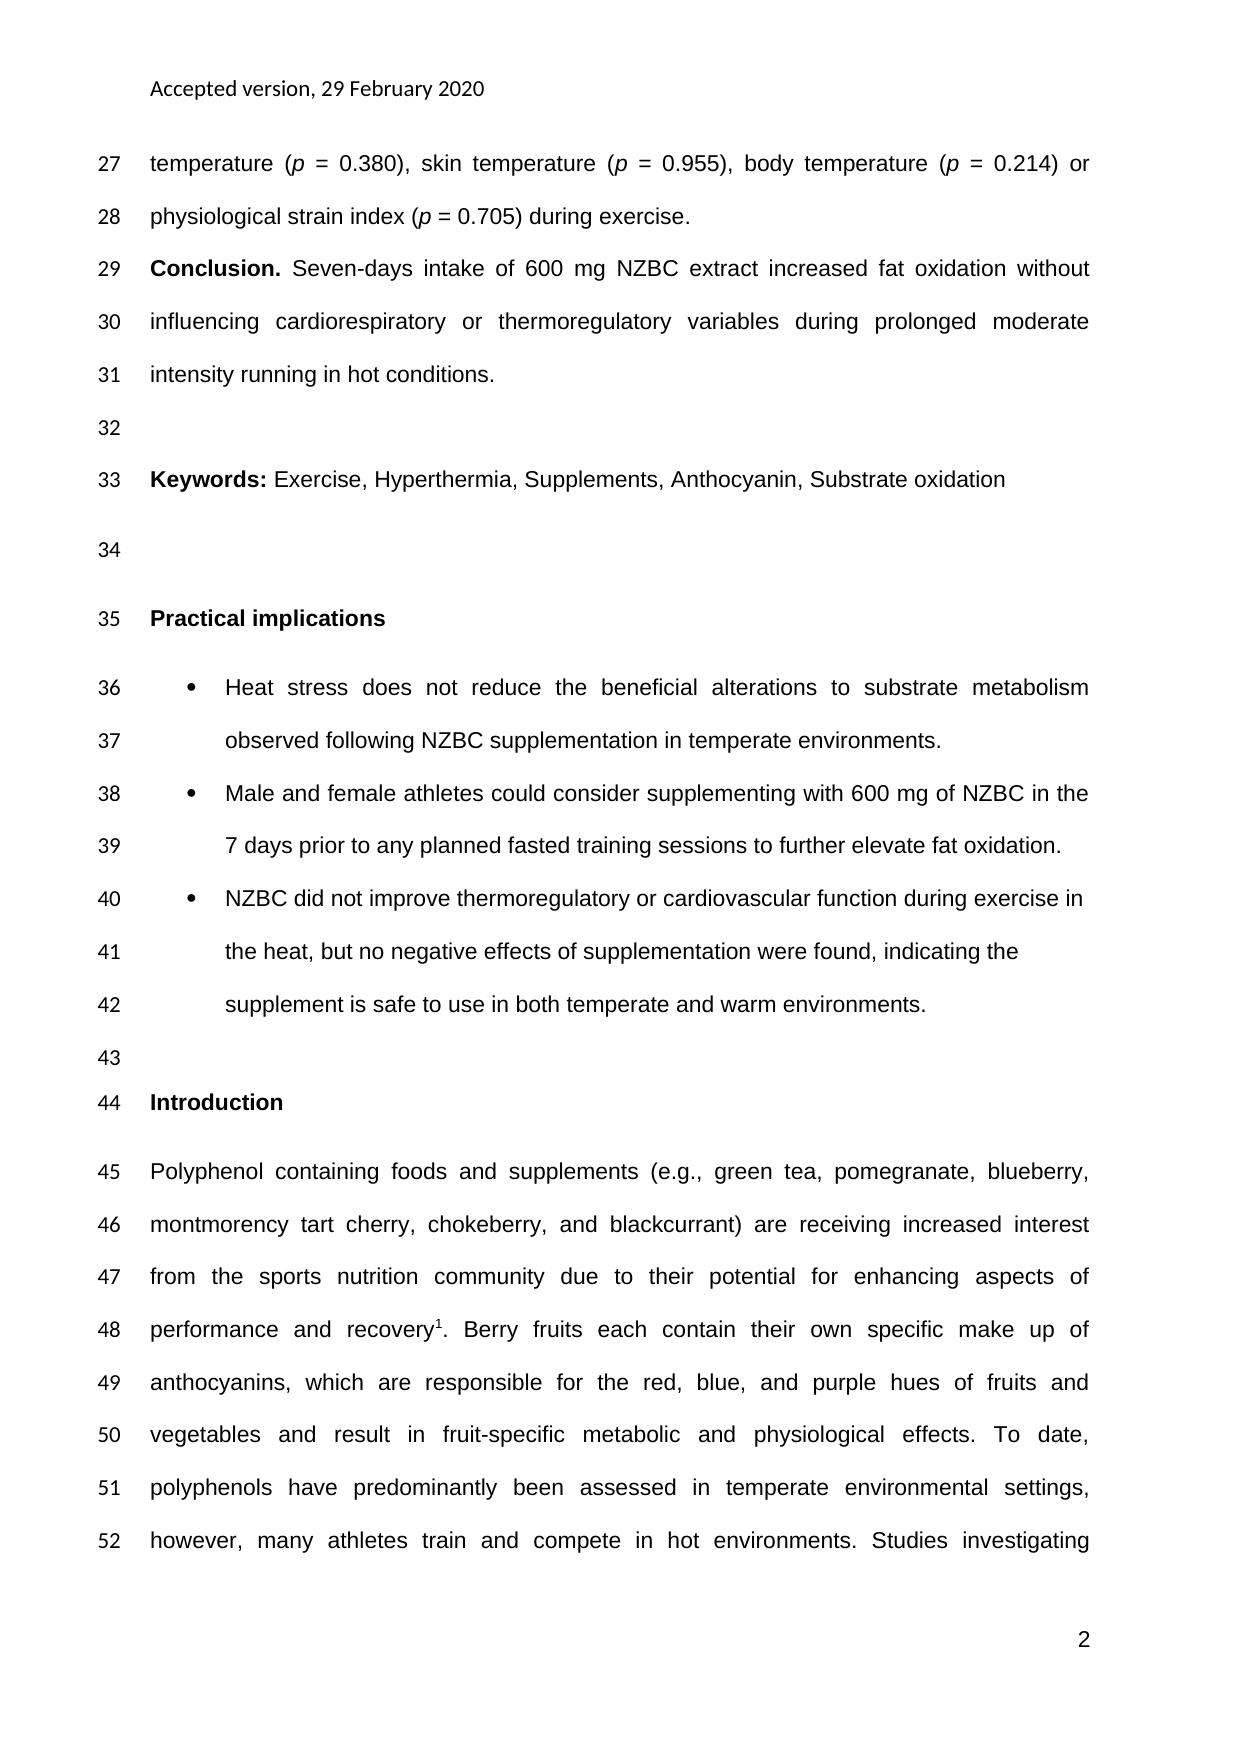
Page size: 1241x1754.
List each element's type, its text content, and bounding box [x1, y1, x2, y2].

text Practical implications [150, 605, 1090, 631]
list Heat stress does not reduce the beneficial alterations to substrate metabolism observed following NZBC supplementation in temperate environments. [187, 674, 1090, 753]
text Conclusion. Seven-days intake of 600 mg NZBC extract increased fat oxidation without influencing cardiorespiratory or thermoregulatory variables during prolonged moderate intensity running in hot conditions. [150, 255, 1090, 387]
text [150, 1158, 1090, 1553]
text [150, 150, 1090, 229]
text Introduction [150, 1088, 1090, 1115]
text Keywords: Exercise, Hyperthermia, Supplements, Anthocyanin, Substrate oxidation [150, 466, 1090, 493]
list NZBC did not improve thermoregulatory or cardiovascular function during exercise in the heat, but no negative effects of supplementation were found, indicating the supplement is safe to use in both temperate and warm environments. [187, 885, 1090, 1017]
list Male and female athletes could consider supplementing with 600 mg of NZBC in the 7 days prior to any planned fasted training sessions to further elevate fat oxidation. [187, 780, 1090, 859]
